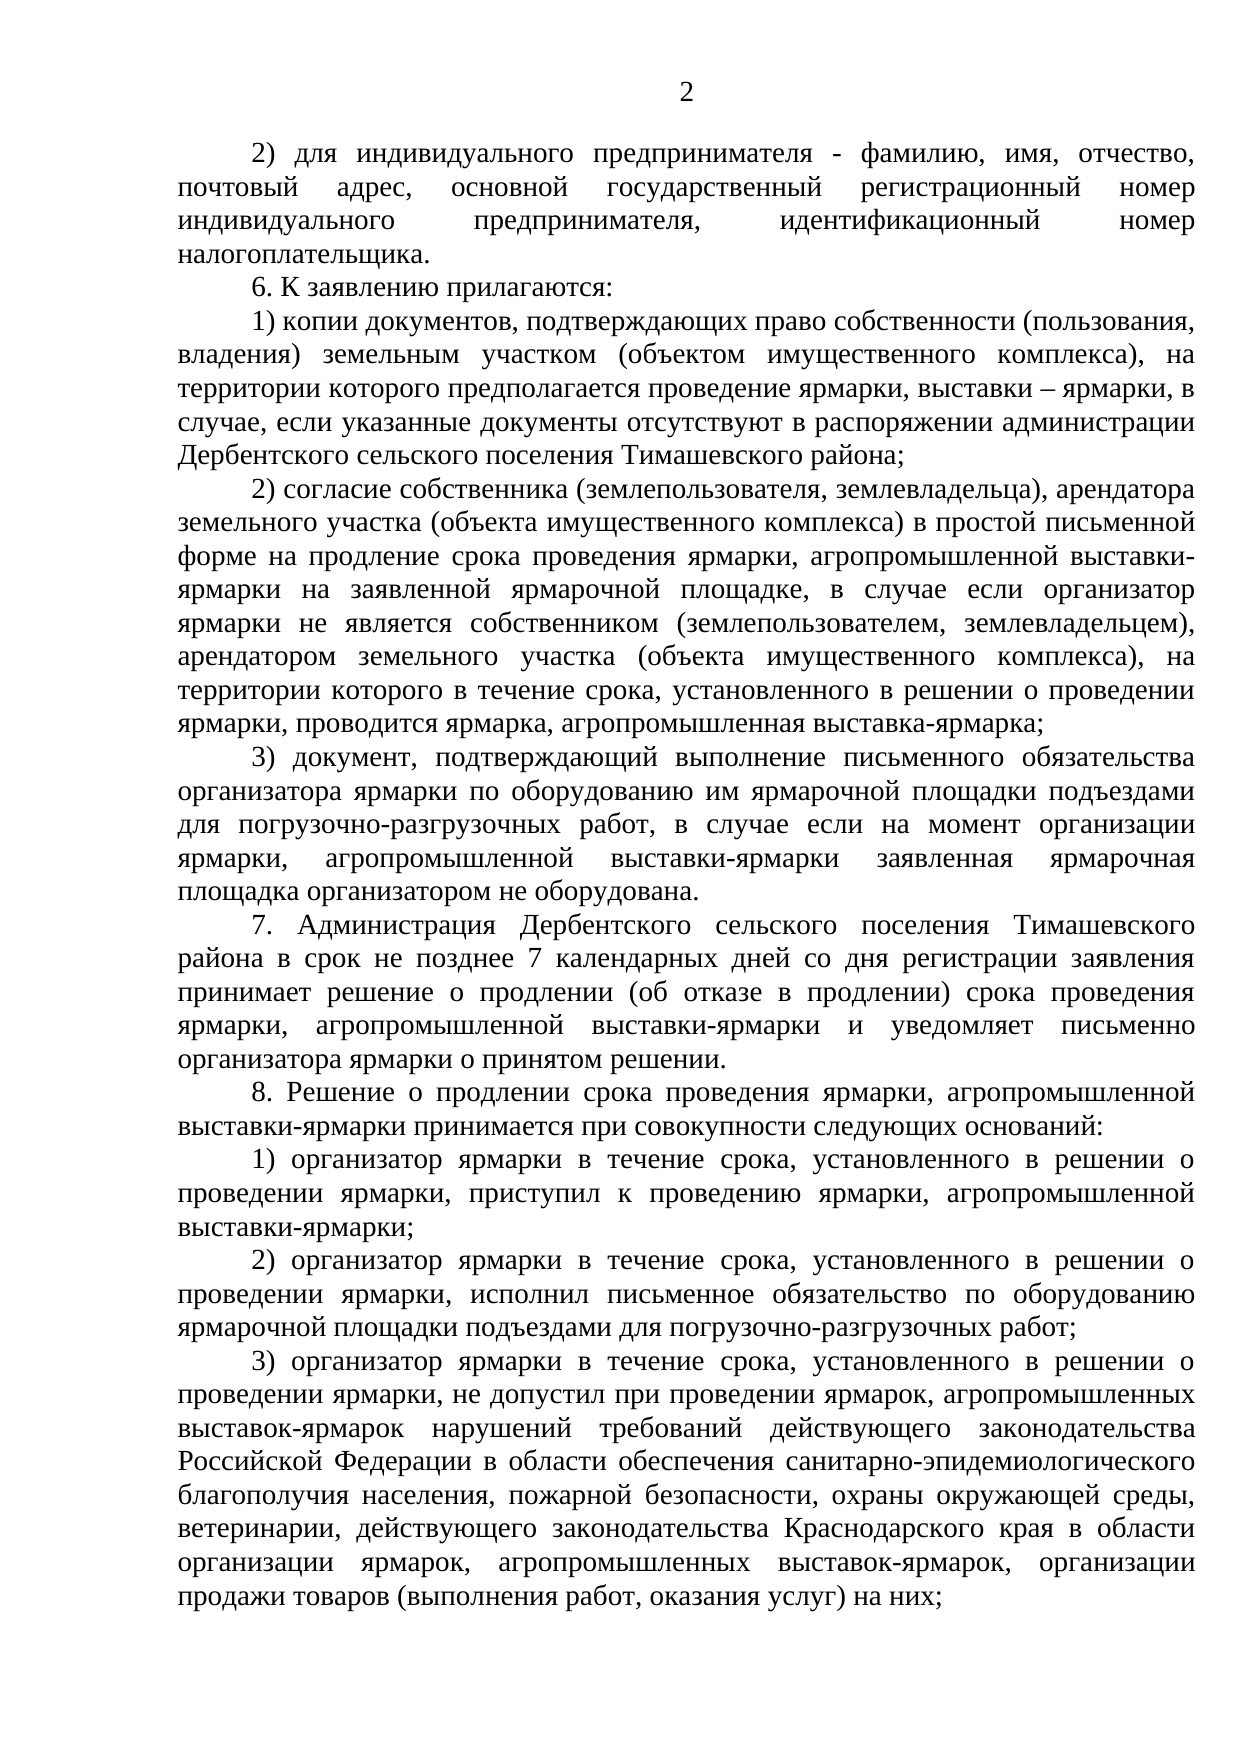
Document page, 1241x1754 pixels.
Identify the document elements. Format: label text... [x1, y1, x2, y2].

text 6. К заявлению прилагаются: [177, 269, 1196, 303]
text 2) согласие собственника (землепользователя, землевладельца), арендатора земельного участка (объекта имущественного комплекса) в простой письменной форме на продление срока проведения ярмарки, агропромышленной выставки-ярмарки на заявленной ярмарочной площадке, в случае если организатор ярмарки не является собственником (землепользователем, землевладельцем), арендатором земельного участка (объекта имущественного комплекса), на территории которого в течение срока, установленного в решении о проведении ярмарки, проводится ярмарка, агропромышленная выставка-ярмарка; [177, 471, 1196, 739]
text 3) организатор ярмарки в течение срока, установленного в решении о проведении ярмарки, не допустил при проведении ярмарок, агропромышленных выставок-ярмарок нарушений требований действующего законодательства Российской Федерации в области обеспечения санитарно-эпидемиологического благополучия населения, пожарной безопасности, охраны окружающей среды, ветеринарии, действующего законодательства Краснодарского края в области организации ярмарок, агропромышленных выставок-ярмарок, организации продажи товаров (выполнения работ, оказания услуг) на них; [177, 1343, 1196, 1611]
text 7. Администрация Дербентского сельского поселения Тимашевского района в срок не позднее 7 календарных дней со дня регистрации заявления принимает решение о продлении (об отказе в продлении) срока проведения ярмарки, агропромышленной выставки-ярмарки и уведомляет письменно организатора ярмарки о принятом решении. [177, 907, 1196, 1074]
text 3) документ, подтверждающий выполнение письменного обязательства организатора ярмарки по оборудованию им ярмарочной площадки подъездами для погрузочно-разгрузочных работ, в случае если на момент организации ярмарки, агропромышленной выставки-ярмарки заявленная ярмарочная площадка организатором не оборудована. [177, 739, 1196, 907]
text 1) копии документов, подтверждающих право собственности (пользования, владения) земельным участком (объектом имущественного комплекса), на территории которого предполагается проведение ярмарки, выставки – ярмарки, в случае, если указанные документы отсутствуют в распоряжении администрации Дербентского сельского поселения Тимашевского района; [177, 303, 1196, 471]
text 1) организатор ярмарки в течение срока, установленного в решении о проведении ярмарки, приступил к проведению ярмарки, агропромышленной выставки-ярмарки; [177, 1142, 1196, 1242]
text 2) организатор ярмарки в течение срока, установленного в решении о проведении ярмарки, исполнил письменное обязательство по оборудованию ярмарочной площадки подъездами для погрузочно-разгрузочных работ; [177, 1242, 1196, 1343]
text 2) для индивидуального предпринимателя - фамилию, имя, отчество, почтовый адрес, основной государственный регистрационный номер индивидуального предпринимателя, идентификационный номер налогоплательщика. [177, 135, 1196, 269]
text 8. Решение о продлении срока проведения ярмарки, агропромышленной выставки-ярмарки принимается при совокупности следующих оснований: [177, 1074, 1196, 1142]
